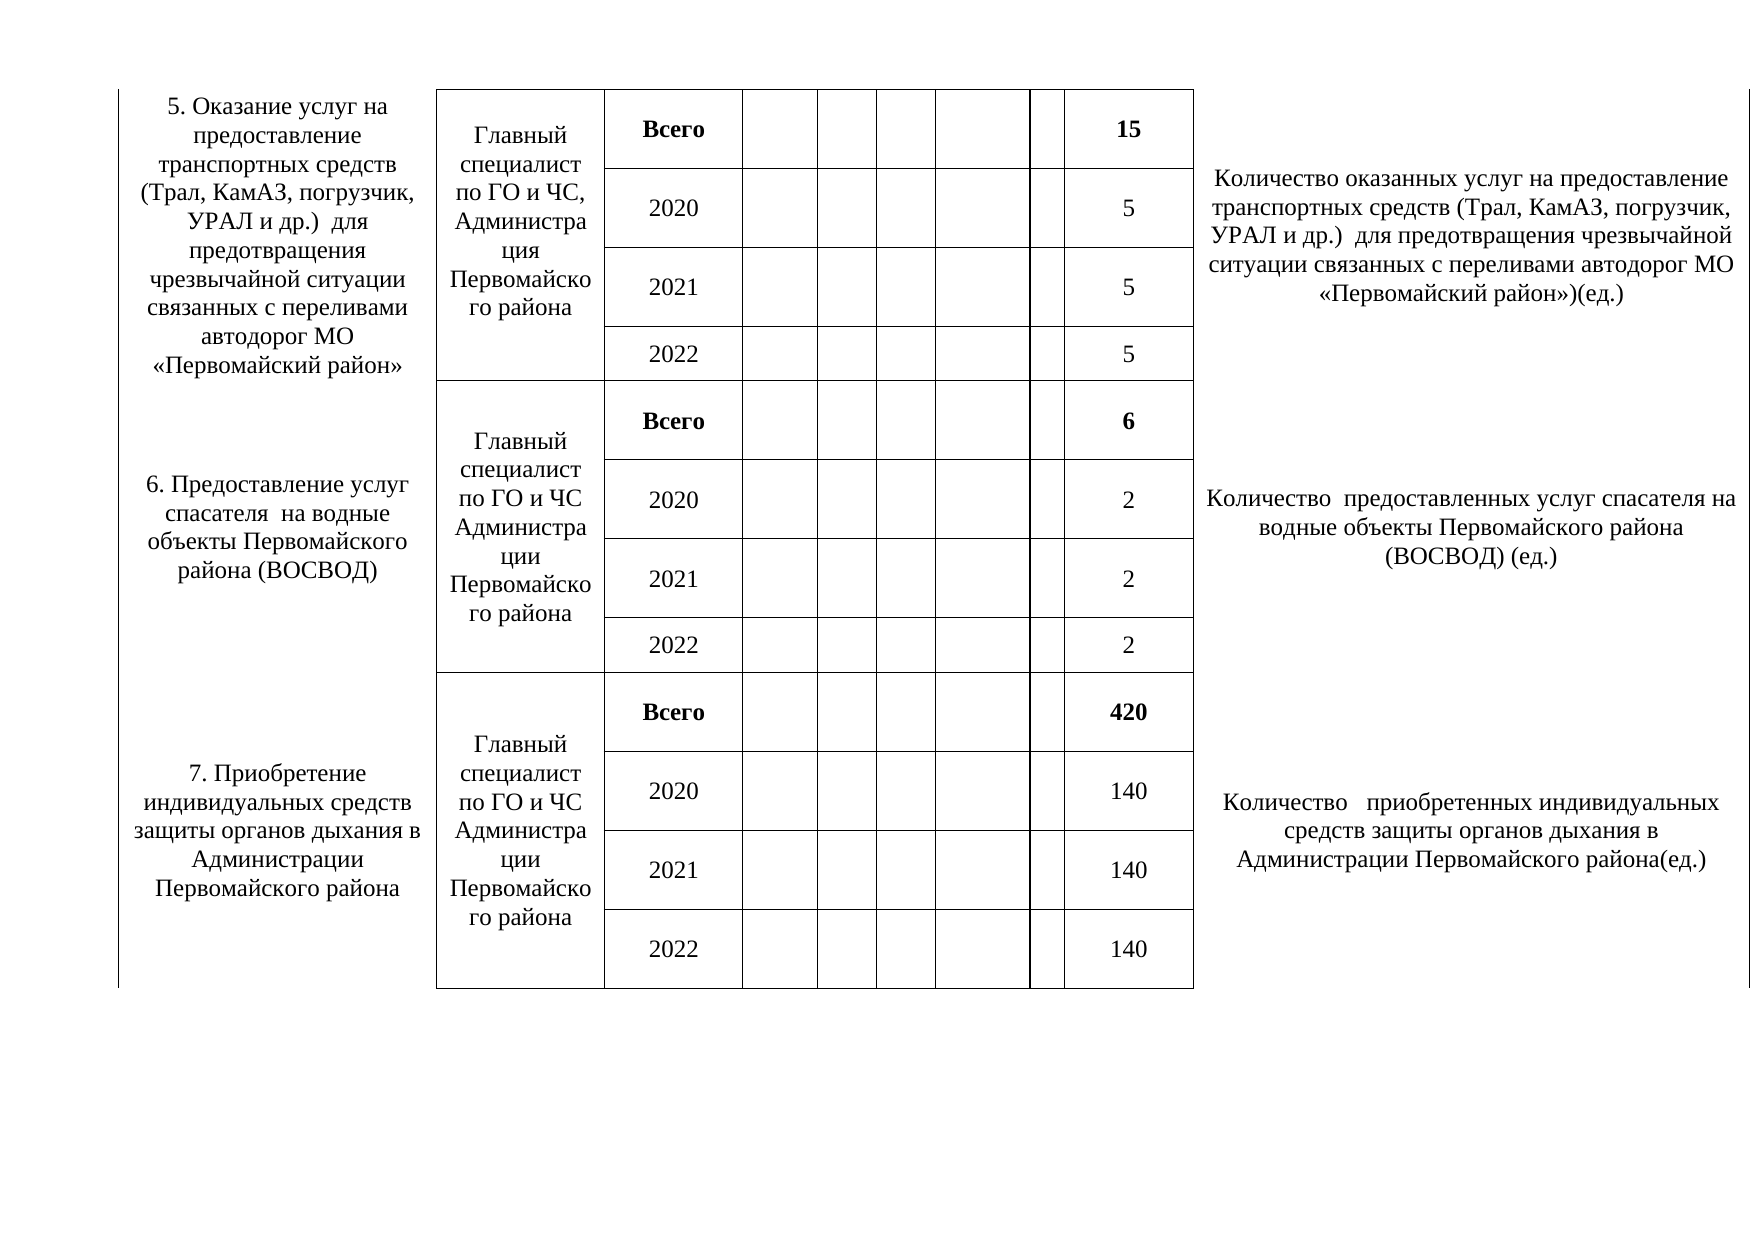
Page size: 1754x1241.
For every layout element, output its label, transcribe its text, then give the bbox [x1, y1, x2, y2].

table_cell Всего [605, 90, 742, 168]
table_cell [743, 831, 817, 908]
table_cell 2 [1065, 460, 1193, 538]
table_cell [936, 169, 1029, 247]
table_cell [437, 90, 604, 380]
table_cell 140 [1065, 831, 1193, 908]
table_cell [877, 673, 935, 751]
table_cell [437, 673, 604, 987]
table_cell [818, 169, 876, 247]
table_cell [877, 169, 935, 247]
table_cell [936, 539, 1029, 617]
table_cell [1031, 539, 1064, 617]
table_cell [877, 327, 935, 380]
table_cell [818, 90, 876, 168]
table_cell 6. Предоставление услуг спасателя на водные объекты Первомайского района (ВОСВОД) [119, 380, 436, 672]
table_cell [877, 90, 935, 168]
table_cell [743, 327, 817, 380]
table_cell [1031, 327, 1064, 380]
table_cell [936, 618, 1029, 672]
table_cell [743, 910, 817, 987]
table_cell [818, 752, 876, 829]
table_cell [1031, 618, 1064, 672]
table_cell [1031, 673, 1064, 751]
table_cell [936, 90, 1029, 168]
table_cell 5 [1065, 248, 1193, 326]
table_cell [936, 381, 1029, 459]
table_cell [1031, 248, 1064, 326]
table_cell [743, 752, 817, 829]
table_cell [936, 831, 1029, 908]
table_cell 2 [1065, 618, 1193, 672]
table_cell Количество оказанных услуг на предоставление транспортных средств (Трал, КамАЗ, погрузчик, УРАЛ и др.) для предотвращения чрезвычайной ситуации связанных с переливами автодорог МО «Первомайский район»)(ед.) [1194, 89, 1749, 380]
table_cell 5. Оказание услуг на предоставление транспортных средств (Трал, КамАЗ, погрузчик, УРАЛ и др.) для предотвращения чрезвычайной ситуации связанных с переливами автодорог МО «Первомайский район» [119, 89, 436, 380]
table_cell [1031, 169, 1064, 247]
table_cell [877, 752, 935, 829]
table_cell [743, 381, 817, 459]
table_cell 140 [1065, 910, 1193, 987]
table_cell [936, 752, 1029, 829]
table_cell 2022 [605, 618, 742, 672]
table_cell [818, 673, 876, 751]
table_cell [743, 248, 817, 326]
table_cell [877, 831, 935, 908]
table_cell 7. Приобретение индивидуальных средств защиты органов дыхания в Администрации Первомайского района [119, 672, 436, 987]
table_cell [877, 381, 935, 459]
table_cell [936, 910, 1029, 987]
table_cell 5 [1065, 169, 1193, 247]
table_cell [936, 248, 1029, 326]
table_cell 2020 [605, 752, 742, 829]
table_cell [743, 539, 817, 617]
table_cell 5 [1065, 327, 1193, 380]
table_cell [877, 539, 935, 617]
table_cell [1031, 831, 1064, 908]
table_cell [877, 460, 935, 538]
table_cell Количество приобретенных индивидуальных средств защиты органов дыхания в Администрации Первомайского района(ед.) [1194, 672, 1749, 987]
table_cell Всего [605, 381, 742, 459]
table_cell 2020 [605, 169, 742, 247]
table_cell [818, 381, 876, 459]
table_cell [1031, 910, 1064, 987]
table_cell [818, 539, 876, 617]
table_cell 420 [1065, 673, 1193, 751]
table_cell [1031, 752, 1064, 829]
table_cell 2 [1065, 539, 1193, 617]
table_cell 2021 [605, 831, 742, 908]
table_cell [743, 90, 817, 168]
table_cell Всего [605, 673, 742, 751]
table_cell 2022 [605, 910, 742, 987]
table_cell [743, 618, 817, 672]
table_cell [818, 460, 876, 538]
table_cell [743, 673, 817, 751]
table_cell [1031, 90, 1064, 168]
table_cell 2021 [605, 539, 742, 617]
table_cell 2022 [605, 327, 742, 380]
table_cell [1031, 460, 1064, 538]
table_cell Количество предоставленных услуг спасателя на водные объекты Первомайского района (ВОСВОД) (ед.) [1194, 380, 1749, 672]
table_cell [818, 327, 876, 380]
table_cell [743, 169, 817, 247]
table_cell [877, 618, 935, 672]
table_cell 2020 [605, 460, 742, 538]
table_cell [743, 460, 817, 538]
table_cell [936, 460, 1029, 538]
table_cell 2021 [605, 248, 742, 326]
table_cell [877, 910, 935, 987]
table_cell 6 [1065, 381, 1193, 459]
table_cell [818, 910, 876, 987]
table_cell 140 [1065, 752, 1193, 829]
table_cell [936, 327, 1029, 380]
table_cell 15 [1065, 90, 1193, 168]
table_cell [818, 248, 876, 326]
table_cell Главный специалист по ГО и ЧС Администрации Первомайского района [437, 381, 604, 672]
table_cell [818, 831, 876, 908]
table_cell [1031, 381, 1064, 459]
table_cell [818, 618, 876, 672]
table_cell [877, 248, 935, 326]
table_cell [936, 673, 1029, 751]
